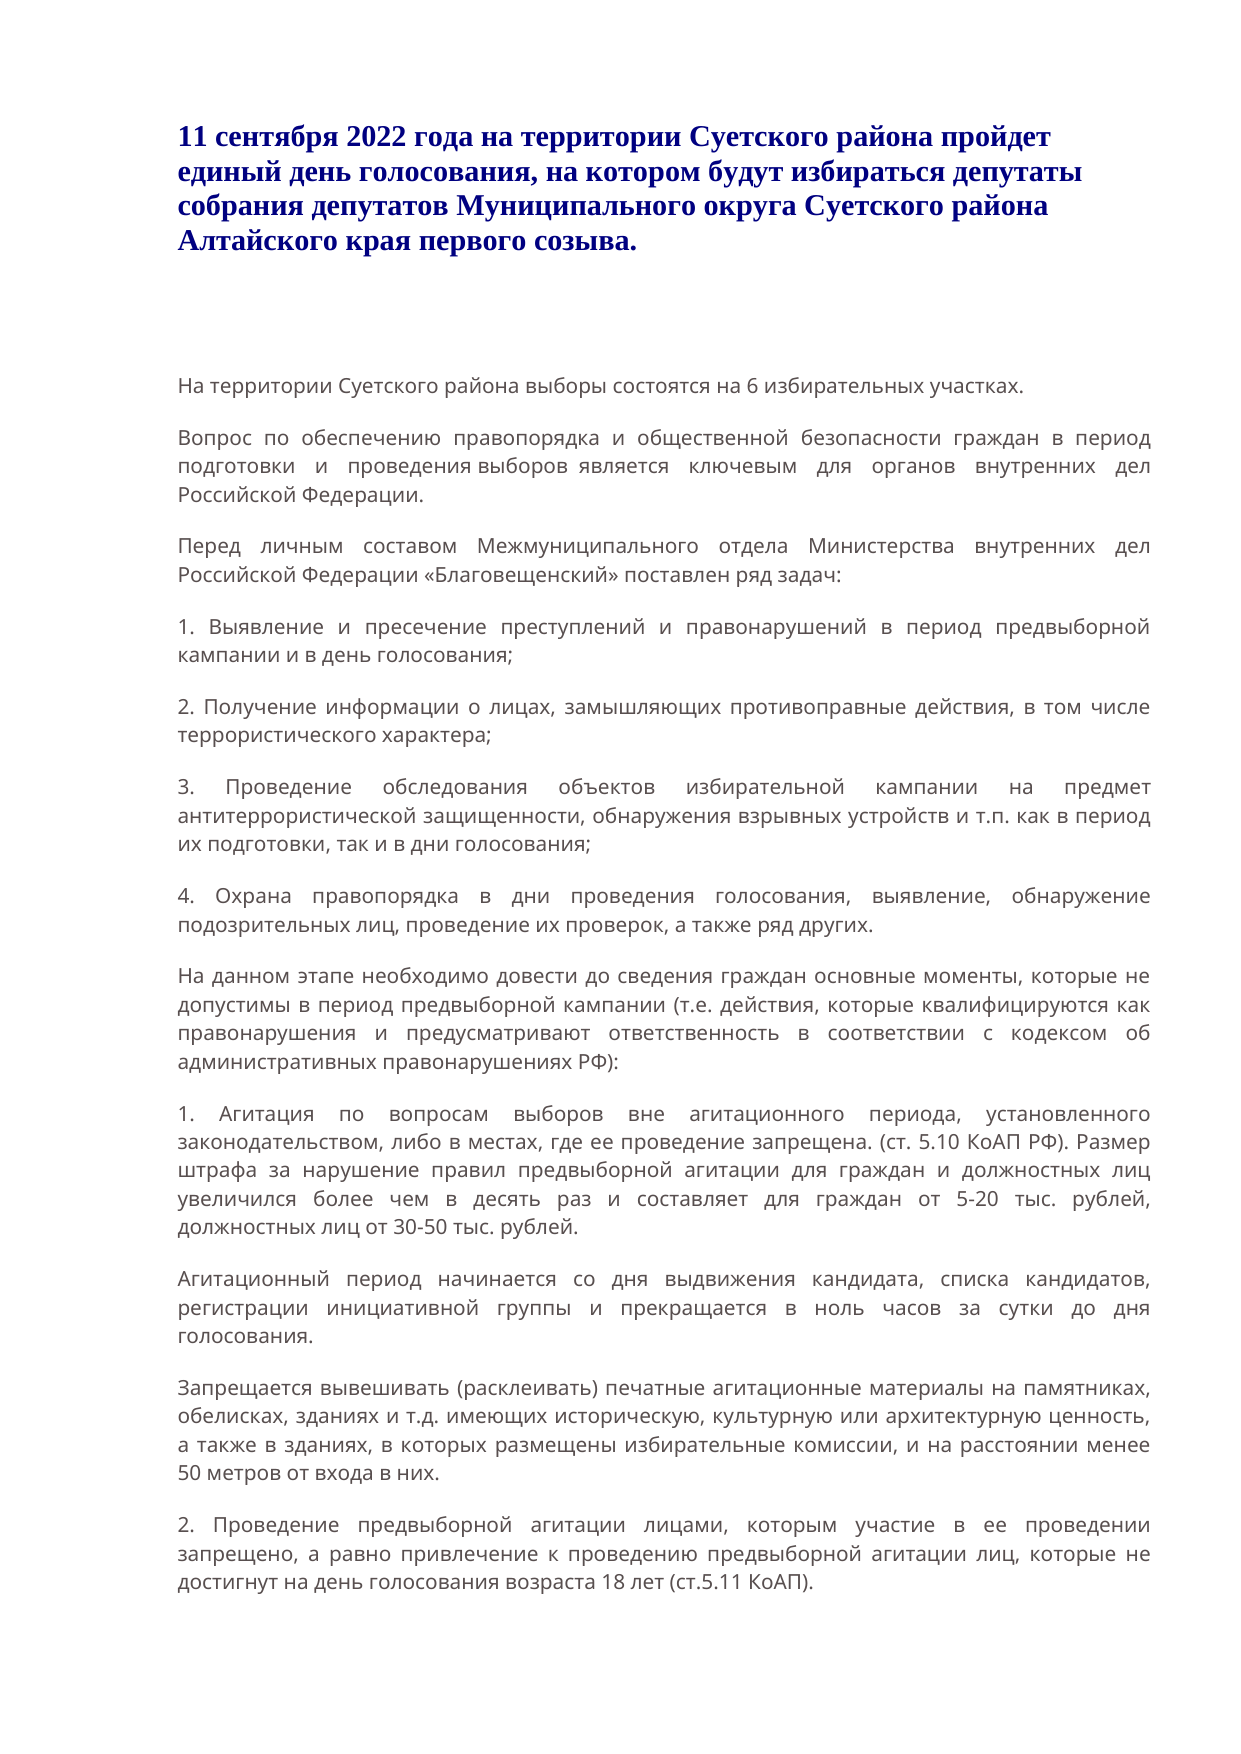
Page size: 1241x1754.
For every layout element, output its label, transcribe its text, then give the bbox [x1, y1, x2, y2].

text Перед личным составом Межмуниципального отдела Министерства внутренних дел Российской Федерации «Благовещенский» поставлен ряд задач: [177, 532, 1152, 588]
text Агитационный период начинается со дня выдвижения кандидата, списка кандидатов, регистрации инициативной группы и прекращается в ноль часов за сутки до дня голосования. [177, 1264, 1152, 1350]
text 11 сентября 2022 года на территории Суетского района пройдет единый день голосования, на котором будут избираться депутаты собрания депутатов Муниципального округа Суетского района Алтайского края первого созыва. [177, 118, 1152, 257]
text 3. Проведение обследования объектов избирательной кампании на предмет антитеррористической защищенности, обнаружения взрывных устройств и т.п. как в период их подготовки, так и в дни голосования; [177, 772, 1152, 858]
text Запрещается вывешивать (расклеивать) печатные агитационные материалы на памятниках, обелисках, зданиях и т.д. имеющих историческую, культурную или архитектурную ценность, а также в зданиях, в которых размещены избирательные комиссии, и на расстоянии менее 50 метров от входа в них. [177, 1373, 1152, 1487]
text На данном этапе необходимо довести до сведения граждан основные моменты, которые не допустимы в период предвыборной кампании (т.е. действия, которые квалифицируются как правонарушения и предусматривают ответственность в соответствии с кодексом об административных правонарушениях РФ): [177, 962, 1152, 1075]
text 4. Охрана правопорядка в дни проведения голосования, выявление, обнаружение подозрительных лиц, проведение их проверок, а также ряд других. [177, 881, 1152, 938]
text На территории Суетского района выборы состоятся на 6 избирательных участках. [177, 371, 1152, 399]
text 1. Агитация по вопросам выборов вне агитационного периода, установленного законодательством, либо в местах, где ее проведение запрещена. (ст. 5.10 КоАП РФ). Размер штрафа за нарушение правил предвыборной агитации для граждан и должностных лиц увеличился более чем в десять раз и составляет для граждан от 5-20 тыс. рублей, должностных лиц от 30-50 тыс. рублей. [177, 1099, 1152, 1241]
text Вопрос по обеспечению правопорядка и общественной безопасности граждан в период подготовки и проведения выборов является ключевым для органов внутренних дел Российской Федерации. [177, 423, 1152, 508]
text 2. Получение информации о лицах, замышляющих противоправные действия, в том числе террористического характера; [177, 692, 1152, 749]
text 1. Выявление и пресечение преступлений и правонарушений в период предвыборной кампании и в день голосования; [177, 612, 1152, 669]
text 2. Проведение предвыборной агитации лицами, которым участие в ее проведении запрещено, а равно привлечение к проведению предвыборной агитации лиц, которые не достигнут на день голосования возраста 18 лет (ст.5.11 КоАП). [177, 1510, 1152, 1596]
